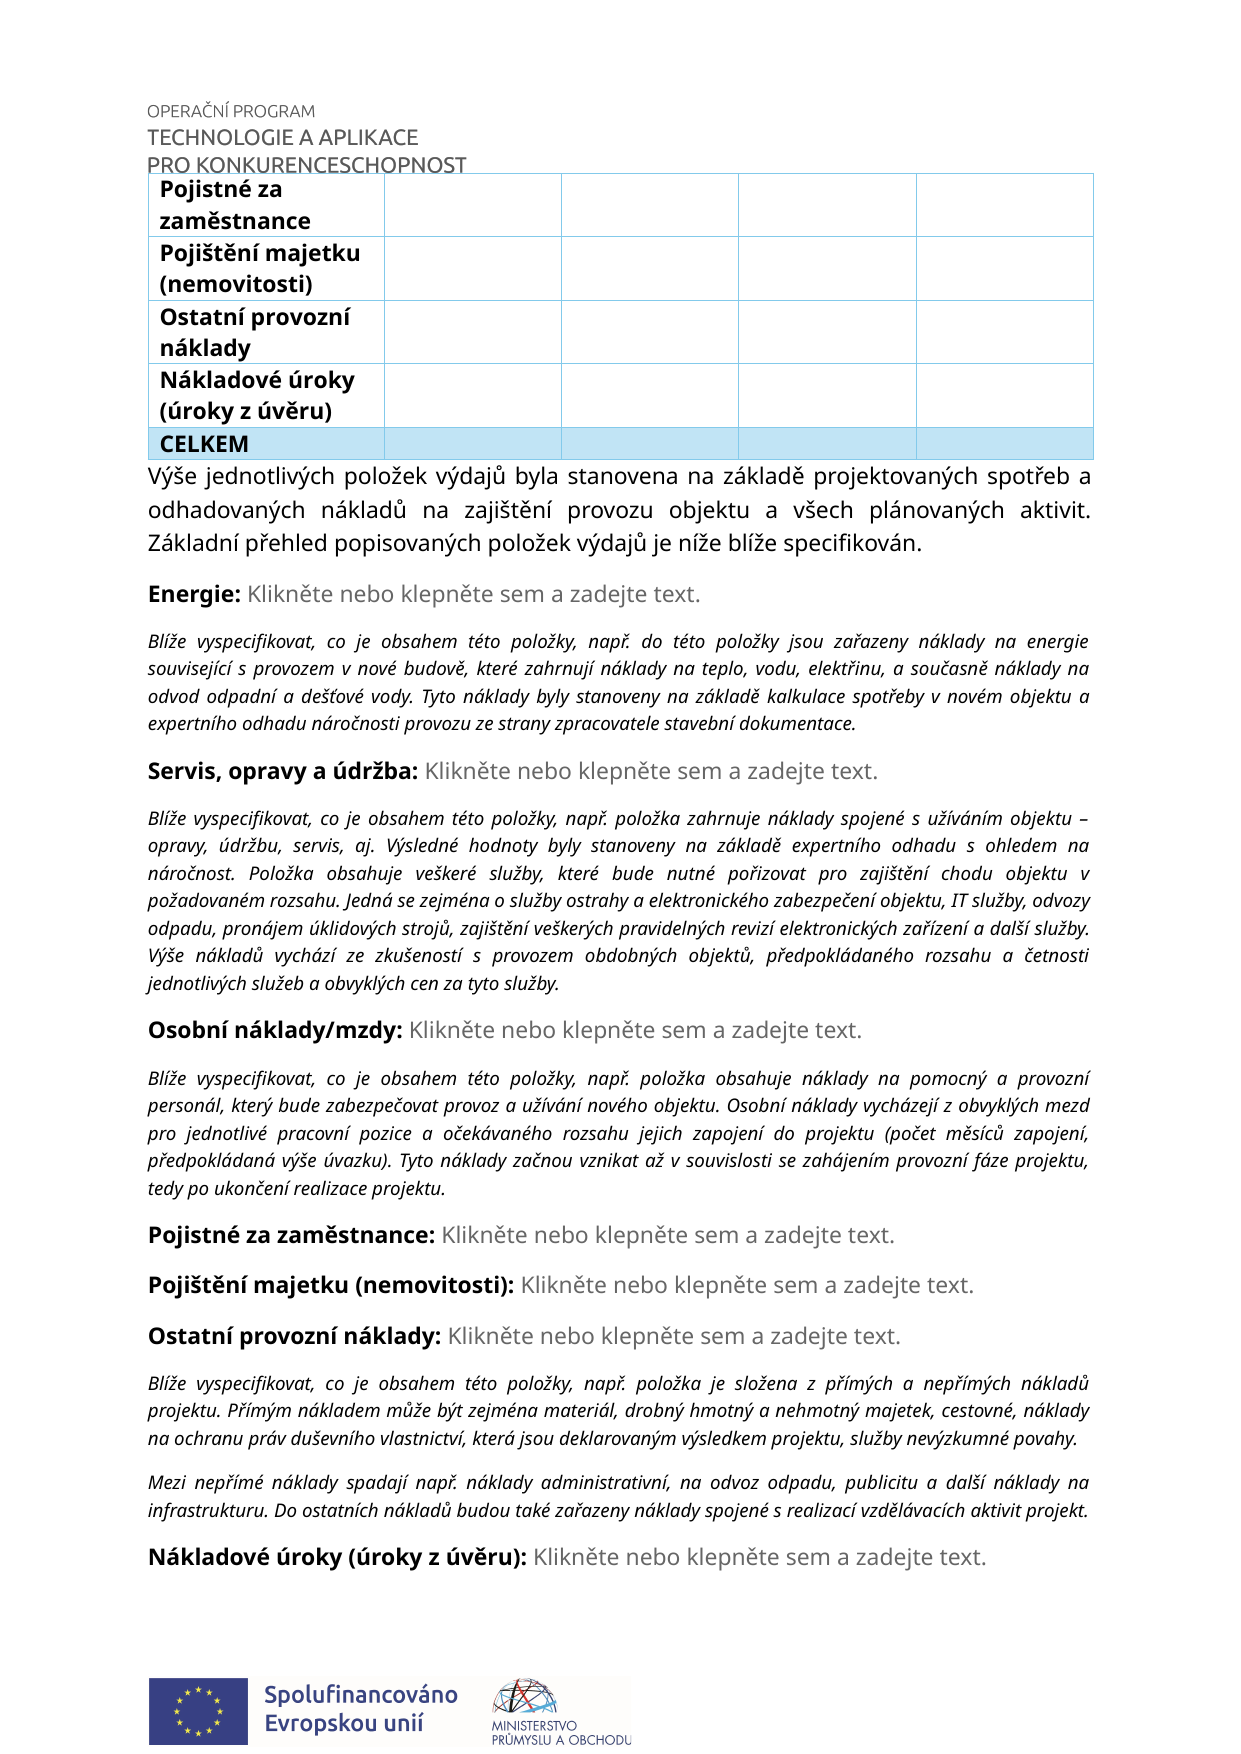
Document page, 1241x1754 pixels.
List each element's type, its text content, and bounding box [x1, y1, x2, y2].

table_cell CELKEM [149, 428, 384, 459]
table_cell [562, 174, 738, 236]
table_cell [739, 237, 916, 299]
text Servis, opravy a údržba: [148, 755, 1093, 786]
table_cell [385, 301, 561, 363]
table_cell Pojištění majetku (nemovitosti) [149, 237, 384, 299]
table_cell Pojistné za zaměstnance [149, 174, 384, 236]
table_cell [562, 428, 738, 459]
text Pojištění majetku (nemovitosti): [148, 1269, 1093, 1301]
table_cell [917, 428, 1093, 459]
text Energie: [148, 578, 1093, 609]
table_cell [562, 301, 738, 363]
text Blíže vyspecifikovat, co je obsahem této položky, např. položka zahrnuje náklady spojené s užíváním objektu – opravy, údržbu, servis, aj. Výsledné hodnoty byly stanoveny na základě expertního odhadu s ohledem na náročnost. Položka obsahuje veškeré služby, které bude nutné pořizovat pro zajištění chodu objektu v požadovaném rozsahu. Jedná se zejména o služby ostrahy a elektronického zabezpečení objektu, IT služby, odvozy odpadu, pronájem úklidových strojů, zajištění veškerých pravidelných revizí elektronických zařízení a další služby. Výše nákladů vychází ze zkušeností s provozem obdobných objektů, předpokládaného rozsahu a četnosti jednotlivých služeb a obvyklých cen za tyto služby. [148, 805, 1093, 996]
table_cell [739, 428, 916, 459]
table_cell [739, 174, 916, 236]
text Blíže vyspecifikovat, co je obsahem této položky, např. položka obsahuje náklady na pomocný a provozní personál, který bude zabezpečovat provoz a užívání nového objektu. Osobní náklady vycházejí z obvyklých mezd pro jednotlivé pracovní pozice a očekávaného rozsahu jejich zapojení do projektu (počet měsíců zapojení, předpokládaná výše úvazku). Tyto náklady začnou vznikat až v souvislosti se zahájením provozní fáze projektu, tedy po ukončení realizace projektu. [148, 1065, 1093, 1200]
table_cell [385, 364, 561, 427]
table_cell [917, 364, 1093, 427]
text Pojistné za zaměstnance: [148, 1219, 1093, 1250]
table_cell [739, 364, 916, 427]
text Blíže vyspecifikovat, co je obsahem této položky, např. položka je složena z přímých a nepřímých nákladů projektu. Přímým nákladem může být zejména materiál, drobný hmotný a nehmotný majetek, cestovné, náklady na ochranu práv duševního vlastnictví, která jsou deklarovaným výsledkem projektu, služby nevýzkumné povahy. [148, 1370, 1093, 1451]
table_cell [562, 237, 738, 299]
text Osobní náklady/mzdy: [148, 1014, 1093, 1046]
table_cell Nákladové úroky (úroky z úvěru) [149, 364, 384, 427]
table_cell [917, 237, 1093, 299]
table_cell [385, 237, 561, 299]
table_cell [739, 301, 916, 363]
picture [147, 101, 467, 173]
text Výše jednotlivých položek výdajů byla stanovena na základě projektovaných spotřeb a odhadovaných nákladů na zajištění provozu objektu a všech plánovaných aktivit. Základní přehled popisovaných položek výdajů je níže blíže specifikován. [148, 460, 1093, 559]
text Ostatní provozní náklady: [148, 1320, 1093, 1351]
table_cell [917, 174, 1093, 236]
table_cell [562, 364, 738, 427]
table_cell [385, 428, 561, 459]
table_cell Ostatní provozní náklady [149, 301, 384, 363]
table_cell [917, 301, 1093, 363]
table_cell [385, 174, 561, 236]
picture [147, 1676, 632, 1747]
text Nákladové úroky (úroky z úvěru): [148, 1541, 1093, 1572]
text Mezi nepřímé náklady spadají např. náklady administrativní, na odvoz odpadu, publicitu a další náklady na infrastrukturu. Do ostatních nákladů budou také zařazeny náklady spojené s realizací vzdělávacích aktivit projekt. [148, 1469, 1093, 1522]
text Blíže vyspecifikovat, co je obsahem této položky, např. do této položky jsou zařazeny náklady na energie související s provozem v nové budově, které zahrnují náklady na teplo, vodu, elektřinu, a současně náklady na odvod odpadní a dešťové vody. Tyto náklady byly stanoveny na základě kalkulace spotřeby v novém objektu a expertního odhadu náročnosti provozu ze strany zpracovatele stavební dokumentace. [148, 628, 1093, 736]
